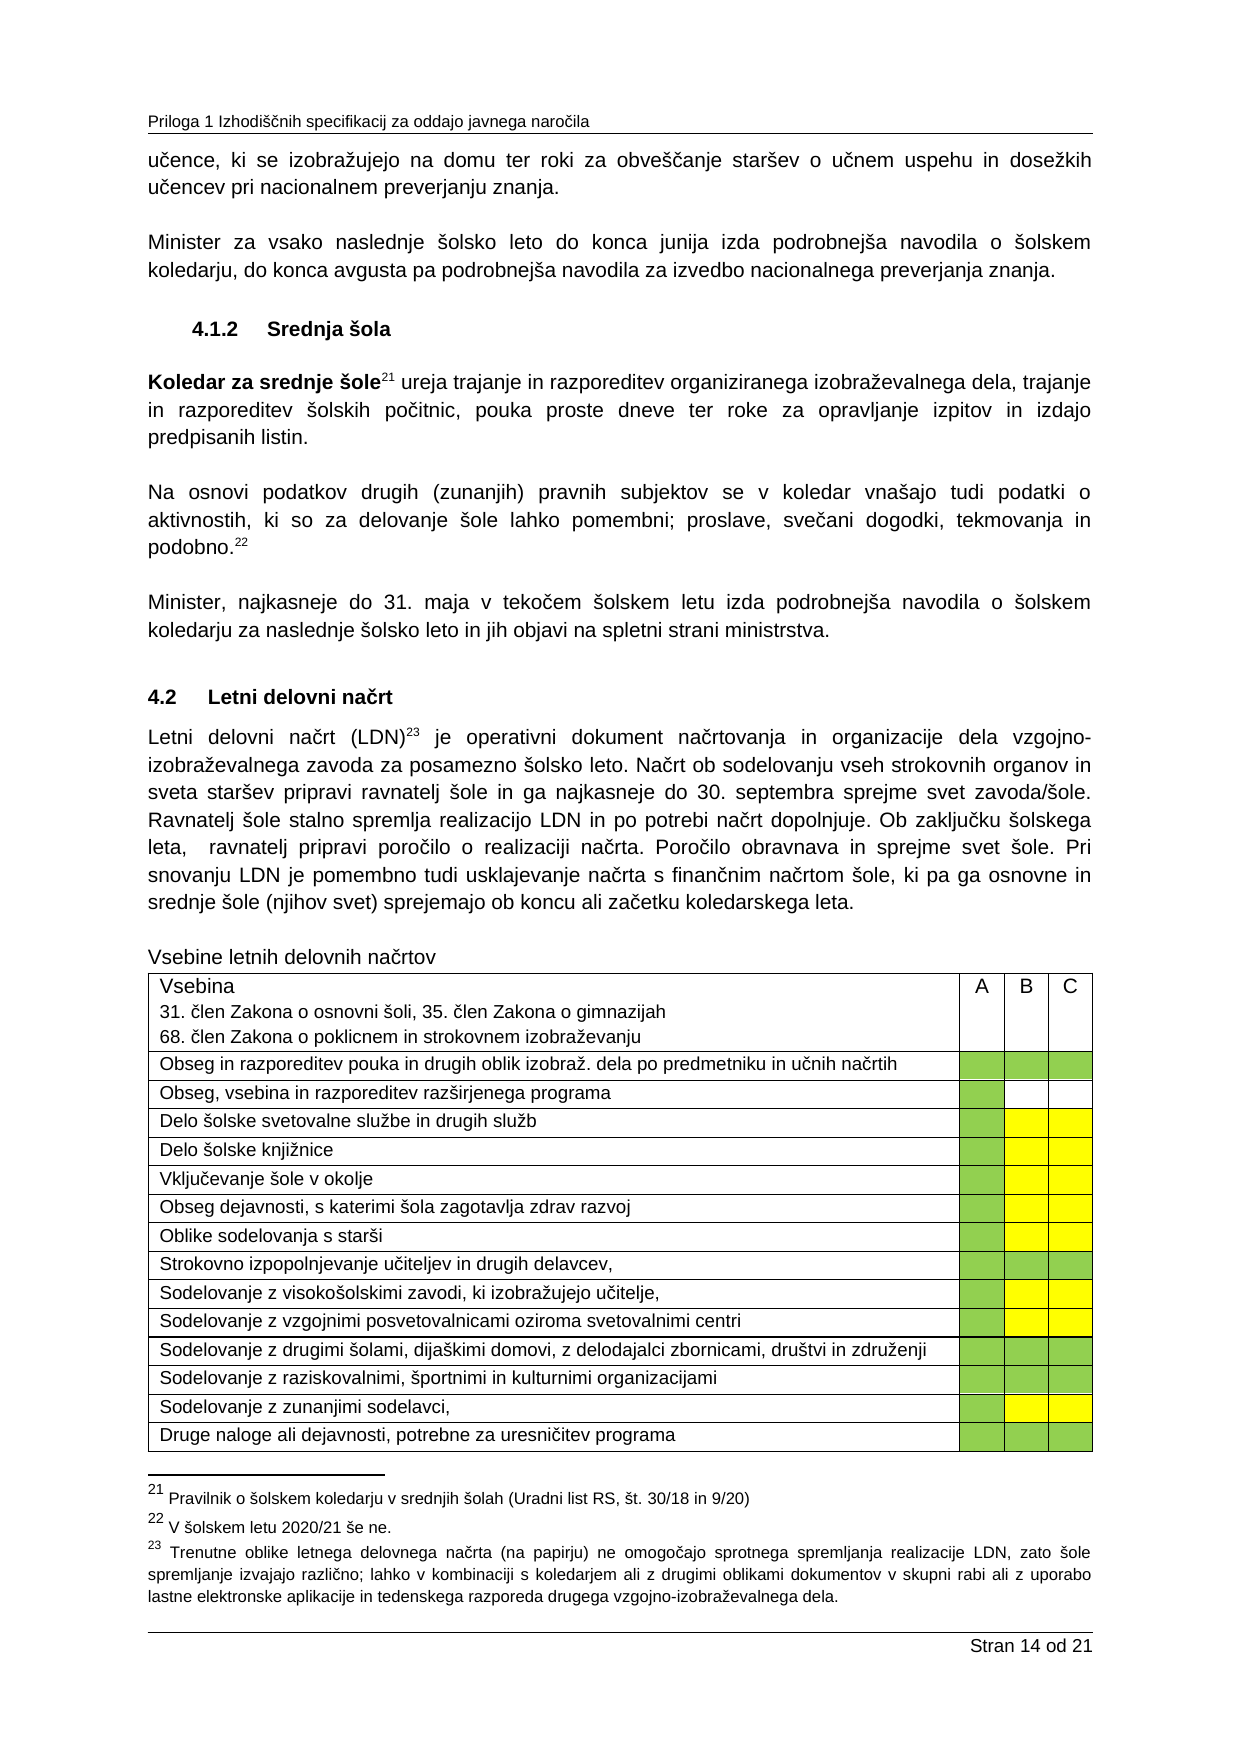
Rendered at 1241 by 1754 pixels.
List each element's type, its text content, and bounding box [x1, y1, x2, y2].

table_cell [1049, 1052, 1092, 1079]
table_cell [960, 1338, 1004, 1365]
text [148, 148, 1093, 199]
text Koledar za srednje šole ureja trajanje in razporeditev organiziranega izobraževalnega dela, trajanje in razporeditev šolskih počitnic, pouka proste dneve ter roke za opravljanje izpitov in izdajo predpisanih listin. [148, 370, 1093, 449]
table_cell Sodelovanje z raziskovalnimi, športnimi in kulturnimi organizacijami [149, 1366, 959, 1393]
table_cell [1005, 1366, 1048, 1393]
table_cell [1005, 1280, 1048, 1308]
table_cell [1005, 1166, 1048, 1194]
table_cell Sodelovanje z drugimi šolami, dijaškimi domovi, z delodajalci zbornicami, društvi in združenji [149, 1338, 959, 1365]
table_cell Delo šolske svetovalne službe in drugih služb [149, 1109, 959, 1137]
table_cell [1049, 1338, 1092, 1365]
table_cell [1049, 1223, 1092, 1251]
table_header Vsebina 31. člen Zakona o osnovni šoli, 35. člen Zakona o gimnazijah 68. člen Zakona o poklicnem in strokovnem izobraževanju [149, 974, 959, 1051]
table_cell [960, 1309, 1004, 1336]
text Minister za vsako naslednje šolsko leto do konca junija izda podrobnejša navodila o šolskem koledarju, do konca avgusta pa podrobnejša navodila za izvedbo nacionalnega preverjanja znanja. [148, 230, 1093, 282]
table_cell [1005, 1081, 1048, 1108]
table_cell [960, 1280, 1004, 1308]
table_cell Oblike sodelovanja s starši [149, 1223, 959, 1251]
table_cell [1005, 1395, 1048, 1422]
table_cell Sodelovanje z visokošolskimi zavodi, ki izobražujejo učitelje, [149, 1280, 959, 1308]
subtitle Srednja šola [192, 317, 1093, 341]
table_header B [1005, 974, 1048, 1051]
table_cell [1005, 1309, 1048, 1336]
table_cell [1049, 1423, 1092, 1451]
table_cell [1049, 1280, 1092, 1308]
table_cell [1005, 1423, 1048, 1451]
table_cell Druge naloge ali dejavnosti, potrebne za uresničitev programa [149, 1423, 959, 1451]
table_cell [960, 1223, 1004, 1251]
table_cell [1049, 1081, 1092, 1108]
table_cell Obseg in razporeditev pouka in drugih oblik izobraž. dela po predmetniku in učnih načrtih [149, 1052, 959, 1079]
text Letni delovni načrt (LDN) je operativni dokument načrtovanja in organizacije dela vzgojno-izobraževalnega zavoda za posamezno šolsko leto. Načrt ob sodelovanju vseh strokovnih organov in sveta staršev pripravi ravnatelj šole in ga najkasneje do 30. septembra sprejme svet zavoda/šole. Ravnatelj šole stalno spremlja realizacijo LDN in po potrebi načrt dopolnjuje. Ob zaključku šolskega leta, ravnatelj pripravi poročilo o realizaciji načrta. Poročilo obravnava in sprejme svet šole. Pri snovanju LDN je pomembno tudi usklajevanje načrta s finančnim načrtom šole, ki pa ga osnovne in srednje šole (njihov svet) sprejemajo ob koncu ali začetku koledarskega leta. [148, 725, 1093, 914]
subtitle Letni delovni načrt [148, 685, 1093, 709]
table_cell [1005, 1138, 1048, 1165]
table_cell [960, 1081, 1004, 1108]
table_cell [1005, 1338, 1048, 1365]
table_cell [1049, 1395, 1092, 1422]
table_cell [1005, 1252, 1048, 1279]
table_cell [1049, 1252, 1092, 1279]
table_cell [960, 1395, 1004, 1422]
table_cell [960, 1166, 1004, 1194]
table_header A [960, 974, 1004, 1051]
table_cell [960, 1109, 1004, 1137]
table_cell [1049, 1309, 1092, 1336]
table_cell [1005, 1223, 1048, 1251]
table_cell [960, 1052, 1004, 1079]
table_cell Obseg dejavnosti, s katerimi šola zagotavlja zdrav razvoj [149, 1195, 959, 1222]
table_cell Sodelovanje z zunanjimi sodelavci, [149, 1395, 959, 1422]
table_cell Strokovno izpopolnjevanje učiteljev in drugih delavcev, [149, 1252, 959, 1279]
table_cell Delo šolske knjižnice [149, 1138, 959, 1165]
table_cell [960, 1138, 1004, 1165]
table_header C [1049, 974, 1092, 1051]
table_cell [1049, 1109, 1092, 1137]
table_cell [1049, 1138, 1092, 1165]
table_cell [960, 1252, 1004, 1279]
table_cell [1049, 1195, 1092, 1222]
table_cell Vključevanje šole v okolje [149, 1166, 959, 1194]
table_cell [1049, 1366, 1092, 1393]
table_cell Sodelovanje z vzgojnimi posvetovalnicami oziroma svetovalnimi centri [149, 1309, 959, 1336]
table_cell Obseg, vsebina in razporeditev razširjenega programa [149, 1081, 959, 1108]
table_cell [1005, 1109, 1048, 1137]
table_cell [1005, 1052, 1048, 1079]
table_cell [1049, 1166, 1092, 1194]
text Vsebine letnih delovnih načrtov [148, 945, 1093, 969]
table_cell [960, 1423, 1004, 1451]
table_cell [960, 1195, 1004, 1222]
text Na osnovi podatkov drugih (zunanjih) pravnih subjektov se v koledar vnašajo tudi podatki o aktivnostih, ki so za delovanje šole lahko pomembni; proslave, svečani dogodki, tekmovanja in podobno. [148, 480, 1093, 559]
table_cell [960, 1366, 1004, 1393]
table_cell [1005, 1195, 1048, 1222]
text Minister, najkasneje do 31. maja v tekočem šolskem letu izda podrobnejša navodila o šolskem koledarju za naslednje šolsko leto in jih objavi na spletni strani ministrstva. [148, 590, 1093, 642]
